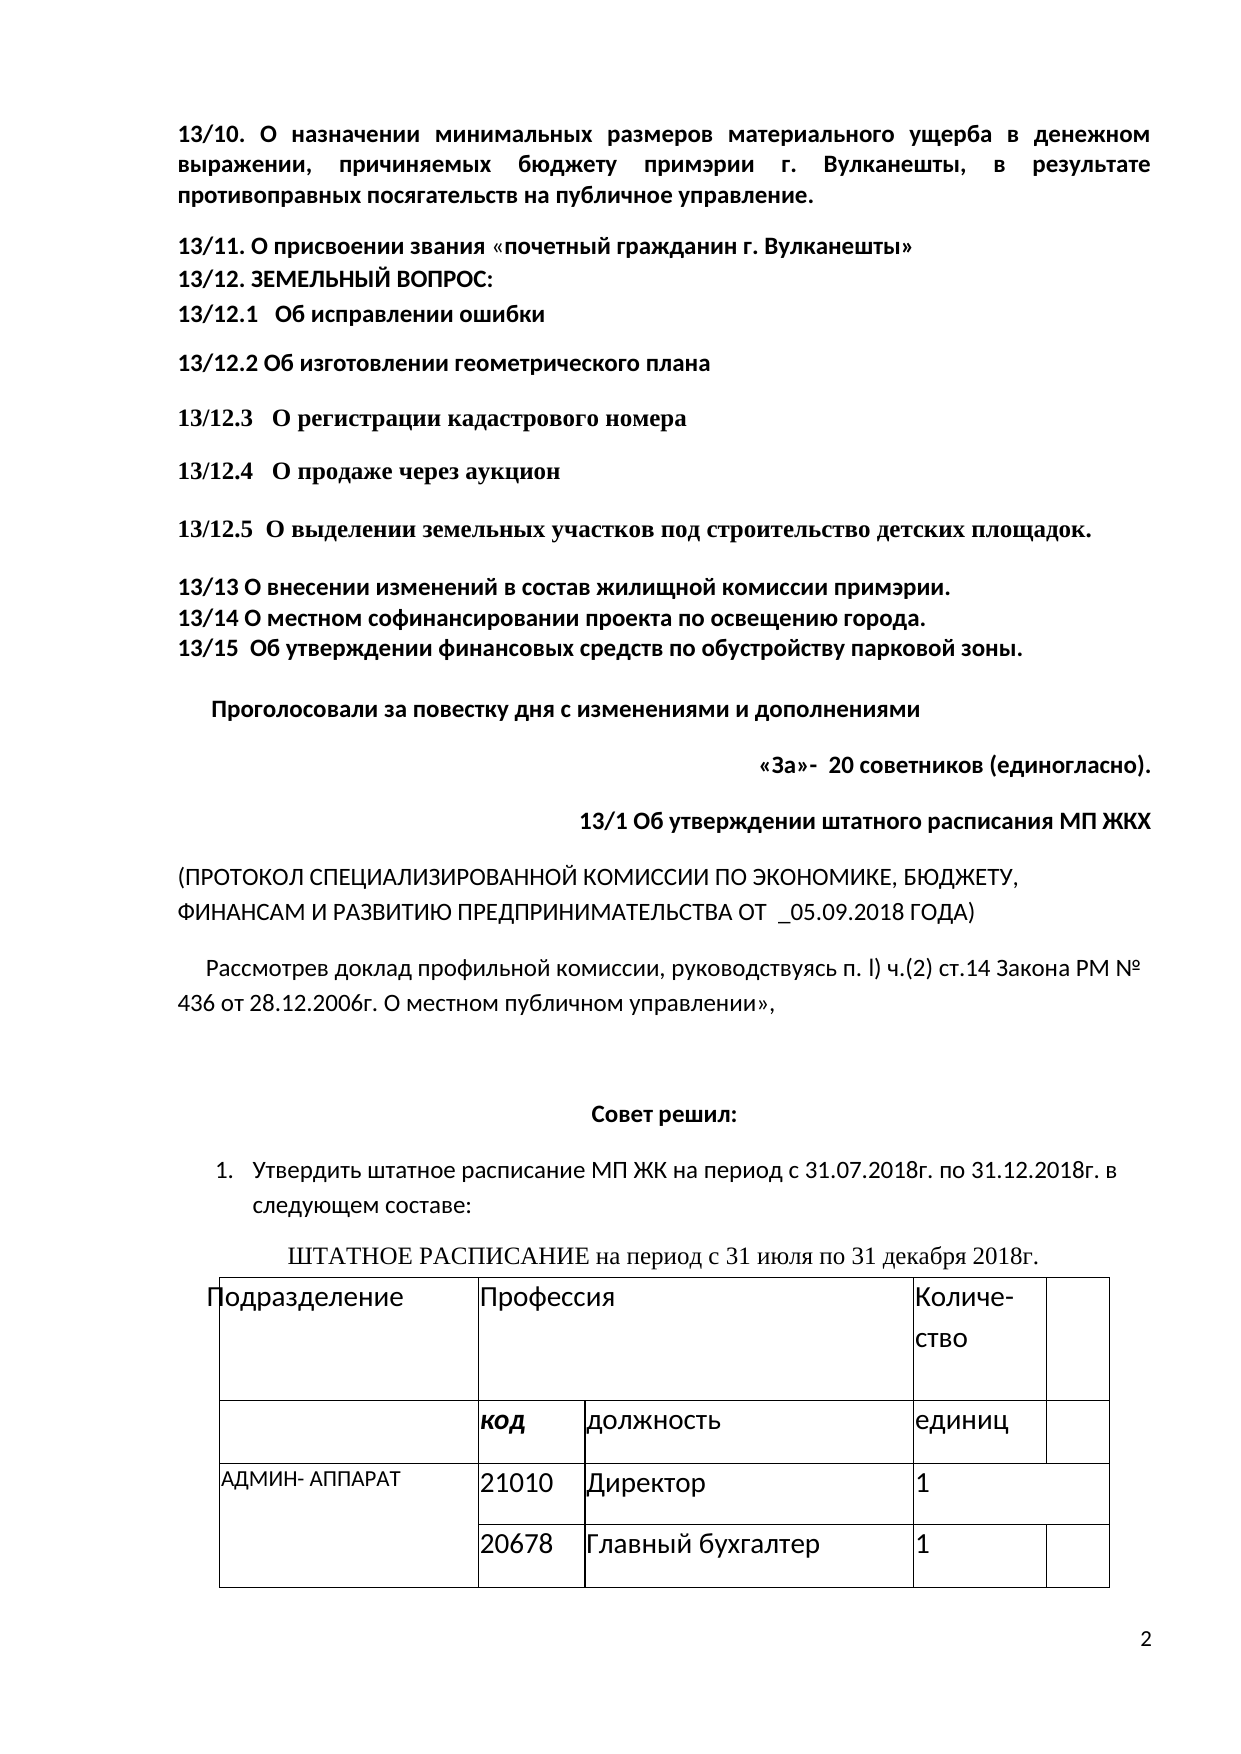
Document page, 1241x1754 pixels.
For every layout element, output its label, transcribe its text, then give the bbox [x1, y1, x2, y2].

text 13/12.3 О регистрации кадастрового номера [177, 403, 1152, 431]
table_cell [220, 1401, 478, 1463]
table_cell код [479, 1401, 584, 1463]
text Рассмотрев доклад профильной комиссии, руководствуясь п. l) ч.(2) ст.14 Закона РМ № 436 от 28.12.2006г. О местном публичном управлении», [177, 952, 1152, 1017]
text 13/10. О назначении минимальных размеров материального ущерба в денежном выражении, причиняемых бюджету примэрии г. Вулканешты, в результате противоправных посягательств на публичное управление. [177, 118, 1152, 210]
list 13/11. О присвоении звания «почетный гражданин г. Вулканешты» [177, 231, 1152, 261]
text 13/1 Об утверждении штатного расписания МП ЖКХ [221, 805, 1152, 836]
text Совет решил: [177, 1098, 1152, 1129]
text 13/13 О внесении изменений в состав жилищной комиссии примэрии. [177, 571, 1152, 602]
text 13/12.2 Об изготовлении геометрического плана [177, 347, 1152, 377]
table_cell [1047, 1525, 1109, 1587]
table_cell должность [586, 1401, 913, 1463]
table_cell единиц [914, 1401, 1046, 1463]
table_cell Главный бухгалтер [586, 1525, 913, 1587]
table_cell 1 [914, 1525, 1046, 1587]
table_cell 21010 [479, 1464, 584, 1524]
text ШТАТНОЕ РАСПИСАНИЕ на период с 31 июля по 31 декабря 2018г. [177, 1245, 1149, 1270]
list Утвердить штатное расписание МП ЖК на период с 31.07.2018г. по 31.12.2018г. в следующем составе: [215, 1154, 1152, 1220]
list 13/15 Об утверждении финансовых средств по обустройству парковой зоны. [177, 632, 1152, 663]
list 13/12.1 Об исправлении ошибки [177, 298, 1152, 328]
table_header Подразделение Подр [220, 1278, 478, 1400]
text 13/14 О местном софинансировании проекта по освещению города. [177, 602, 1152, 632]
list 13/12. ЗЕМЕЛЬНЫЙ ВОПРОС: [177, 263, 1152, 293]
table_cell 20678 [479, 1525, 584, 1587]
table_cell [1047, 1401, 1109, 1463]
table_cell 1 [914, 1464, 1109, 1524]
text (ПРОТОКОЛ СПЕЦИАЛИЗИРОВАННОЙ КОМИССИИ ПО ЭКОНОМИКЕ, БЮДЖЕТУ, ФИНАНСАМ И РАЗВИТИЮ ПРЕДПРИНИМАТЕЛЬСТВА ОТ _05.09.2018 ГОДА) [177, 861, 1152, 927]
text 13/12.4 О продаже через аукцион [177, 456, 1152, 485]
table_header Количество [914, 1278, 1046, 1400]
table_cell Директор [586, 1464, 913, 1524]
table_header Профессия [479, 1278, 913, 1400]
text «За»- 20 советников (единогласно). [177, 749, 1152, 780]
table_header [1047, 1278, 1109, 1400]
table_cell АДМИН- АППАРАТ [220, 1464, 478, 1587]
text Проголосовали за повестку дня с изменениями и дополнениями [177, 693, 1152, 724]
list 13/12.5 О выделении земельных участков под строительство детских площадок. [177, 514, 1152, 543]
